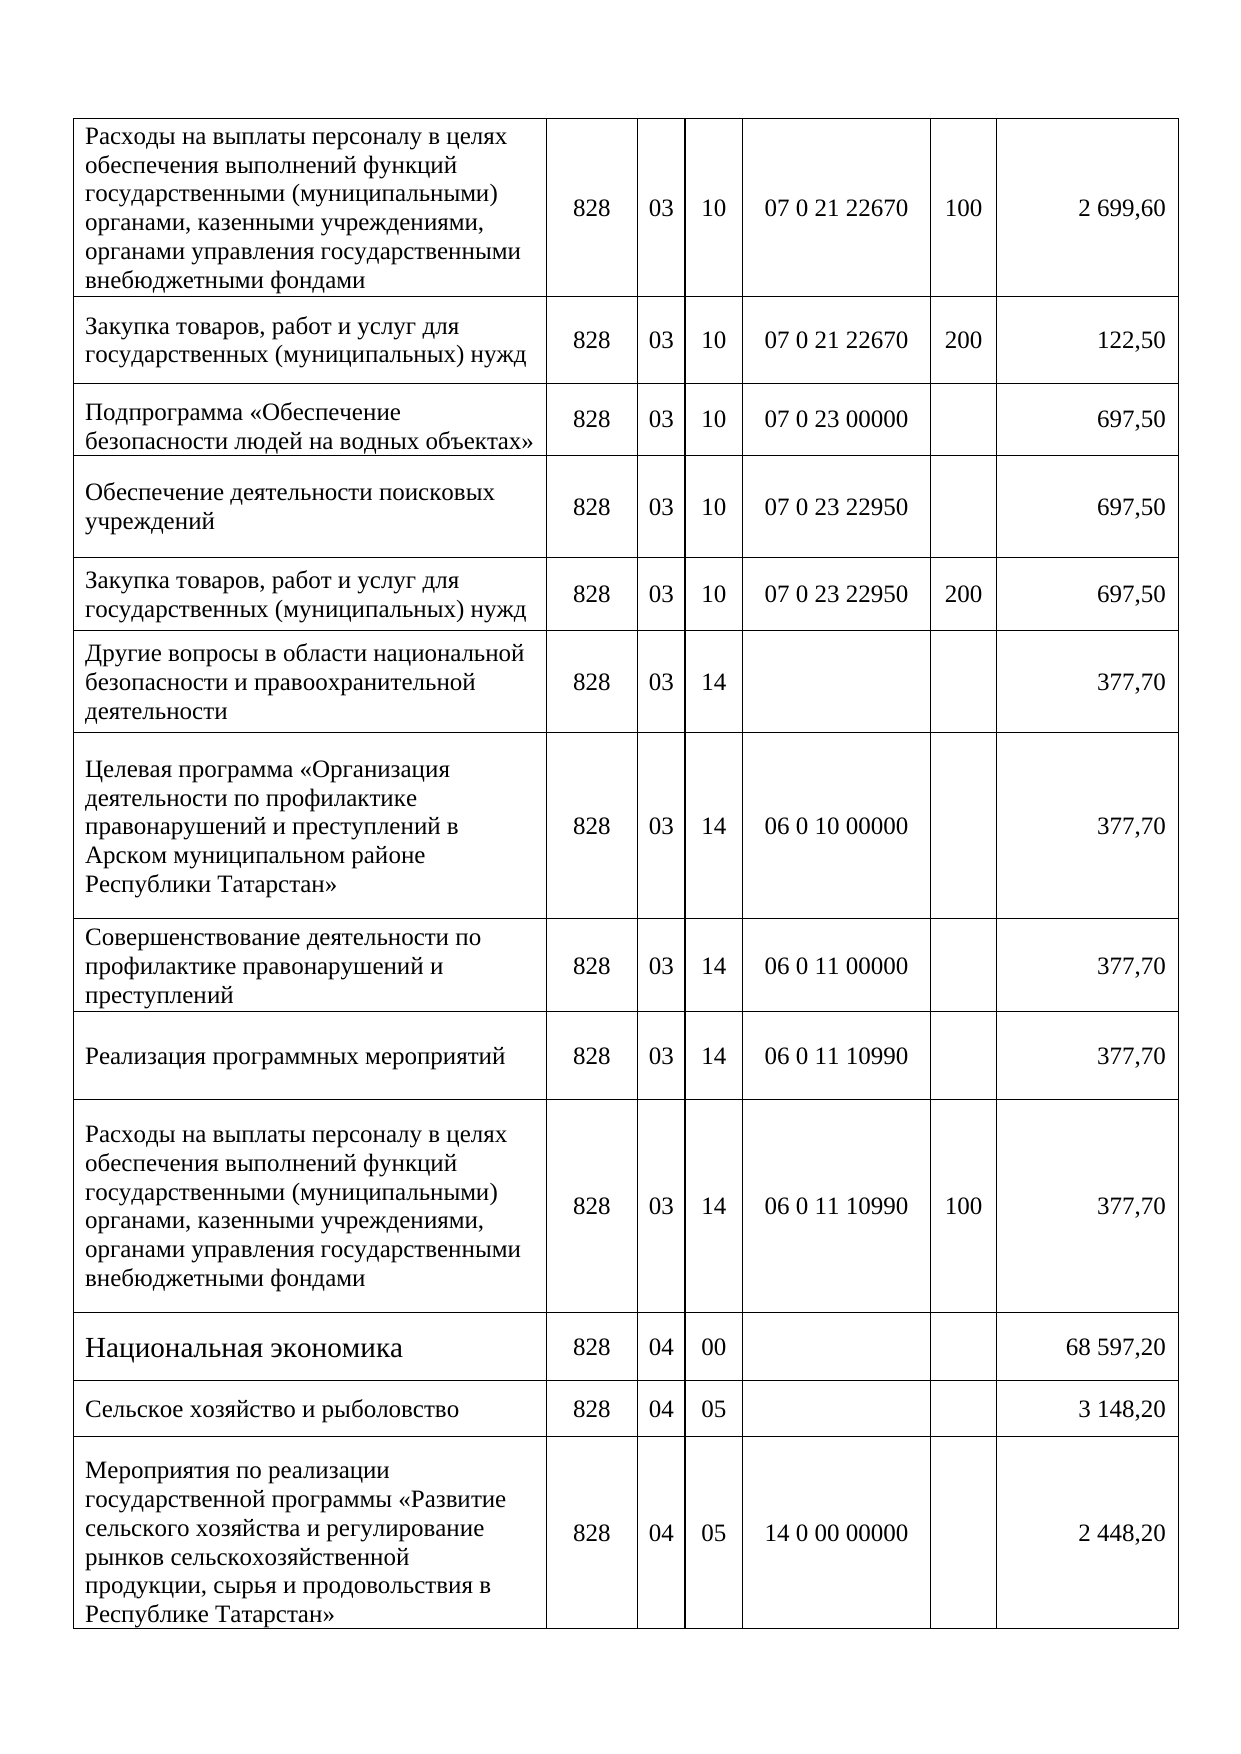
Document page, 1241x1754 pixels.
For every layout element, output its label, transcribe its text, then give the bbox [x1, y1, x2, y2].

table_cell 00 [686, 1313, 742, 1380]
table_cell 828 [547, 1100, 637, 1312]
table_cell [931, 1437, 996, 1628]
table_cell 03 [638, 1100, 684, 1312]
table_cell 828 [547, 1313, 637, 1380]
table_cell Закупка товаров, работ и услуг для государственных (муниципальных) нужд [74, 558, 546, 630]
table_cell 828 [547, 733, 637, 918]
table_cell 03 [638, 297, 684, 382]
table_cell 06 0 11 00000 [743, 919, 930, 1011]
table_cell 10 [686, 384, 742, 454]
table_cell 697,50 [997, 384, 1178, 454]
table_cell 07 0 23 22950 [743, 558, 930, 630]
table_cell Совершенствование деятельности по профилактике правонарушений и преступлений [74, 919, 546, 1011]
table_cell 14 [686, 1012, 742, 1099]
table_cell 828 [547, 1381, 637, 1436]
table_cell 828 [547, 558, 637, 630]
table_cell 828 [547, 1012, 637, 1099]
table_cell 07 0 21 22670 [743, 297, 930, 382]
table_cell 828 [547, 456, 637, 557]
table_cell 03 [638, 384, 684, 454]
table_cell 100 [931, 1100, 996, 1312]
table_cell [743, 1313, 930, 1380]
table_cell 07 0 21 22670 [743, 119, 930, 296]
table_cell 68 597,20 [997, 1313, 1178, 1380]
table_cell Сельское хозяйство и рыболовство [74, 1381, 546, 1436]
table_cell 05 [686, 1381, 742, 1436]
table_cell 100 [931, 119, 996, 296]
table_cell 828 [547, 119, 637, 296]
table_cell 14 [686, 1100, 742, 1312]
table_cell 377,70 [997, 1100, 1178, 1312]
table_cell 05 [686, 1437, 742, 1628]
table_cell Национальная экономика [74, 1313, 546, 1380]
table_cell 06 0 11 10990 [743, 1100, 930, 1312]
table_cell 697,50 [997, 456, 1178, 557]
table_cell 03 [638, 558, 684, 630]
table_cell 697,50 [997, 558, 1178, 630]
table_cell 04 [638, 1381, 684, 1436]
table_cell 200 [931, 558, 996, 630]
table_cell 828 [547, 384, 637, 454]
table_cell 04 [638, 1313, 684, 1380]
table_cell [931, 1012, 996, 1099]
table_cell 04 [638, 1437, 684, 1628]
table_cell 14 0 00 00000 [743, 1437, 930, 1628]
table_cell [931, 1313, 996, 1380]
table_cell [931, 631, 996, 732]
table_cell Расходы на выплаты персоналу в целях обеспечения выполнений функций государственными (муниципальными) органами, казенными учреждениями, органами управления государственными внебюджетными фондами [74, 1100, 546, 1312]
table_cell Реализация программных мероприятий [74, 1012, 546, 1099]
table_cell 3 148,20 [997, 1381, 1178, 1436]
table_cell 10 [686, 558, 742, 630]
table_cell Расходы на выплаты персоналу в целях обеспечения выполнений функций государственными (муниципальными) органами, казенными учреждениями, органами управления государственными внебюджетными фондами [74, 119, 546, 296]
table_cell 200 [931, 297, 996, 382]
table_cell 10 [686, 456, 742, 557]
table_cell [931, 733, 996, 918]
table_cell 06 0 10 00000 [743, 733, 930, 918]
table_cell 828 [547, 631, 637, 732]
table_cell Обеспечение деятельности поисковых учреждений [74, 456, 546, 557]
table_cell 03 [638, 733, 684, 918]
table_cell 828 [547, 1437, 637, 1628]
table_cell [931, 384, 996, 454]
table_cell 03 [638, 456, 684, 557]
table_cell 06 0 11 10990 [743, 1012, 930, 1099]
table_cell [743, 631, 930, 732]
table_cell 07 0 23 22950 [743, 456, 930, 557]
table_cell [931, 456, 996, 557]
table_cell Мероприятия по реализации государственной программы «Развитие сельского хозяйства и регулирование рынков сельскохозяйственной продукции, сырья и продовольствия в Республике Татарстан» [74, 1437, 546, 1628]
table_cell 10 [686, 119, 742, 296]
table_cell 14 [686, 919, 742, 1011]
table_cell 07 0 23 00000 [743, 384, 930, 454]
table_cell Закупка товаров, работ и услуг для государственных (муниципальных) нужд [74, 297, 546, 382]
table_cell 2 448,20 [997, 1437, 1178, 1628]
table_cell 03 [638, 631, 684, 732]
table_cell 828 [547, 919, 637, 1011]
table_cell 377,70 [997, 733, 1178, 918]
table_cell 03 [638, 1012, 684, 1099]
table_cell 03 [638, 119, 684, 296]
table_cell 03 [638, 919, 684, 1011]
table_cell Целевая программа «Организация деятельности по профилактике правонарушений и преступлений в Арском муниципальном районе Республики Татарстан» [74, 733, 546, 918]
table_cell 14 [686, 631, 742, 732]
table_cell 377,70 [997, 631, 1178, 732]
table_cell Подпрограмма «Обеспечение безопасности людей на водных объектах» [74, 384, 546, 454]
table_cell Другие вопросы в области национальной безопасности и правоохранительной деятельности [74, 631, 546, 732]
table_cell 14 [686, 733, 742, 918]
table_cell [743, 1381, 930, 1436]
table_cell 828 [547, 297, 637, 382]
table_cell 377,70 [997, 1012, 1178, 1099]
table_cell [931, 1381, 996, 1436]
table_cell 10 [686, 297, 742, 382]
table_cell 2 699,60 [997, 119, 1178, 296]
table_cell [931, 919, 996, 1011]
table_cell 122,50 [997, 297, 1178, 382]
table_cell 377,70 [997, 919, 1178, 1011]
